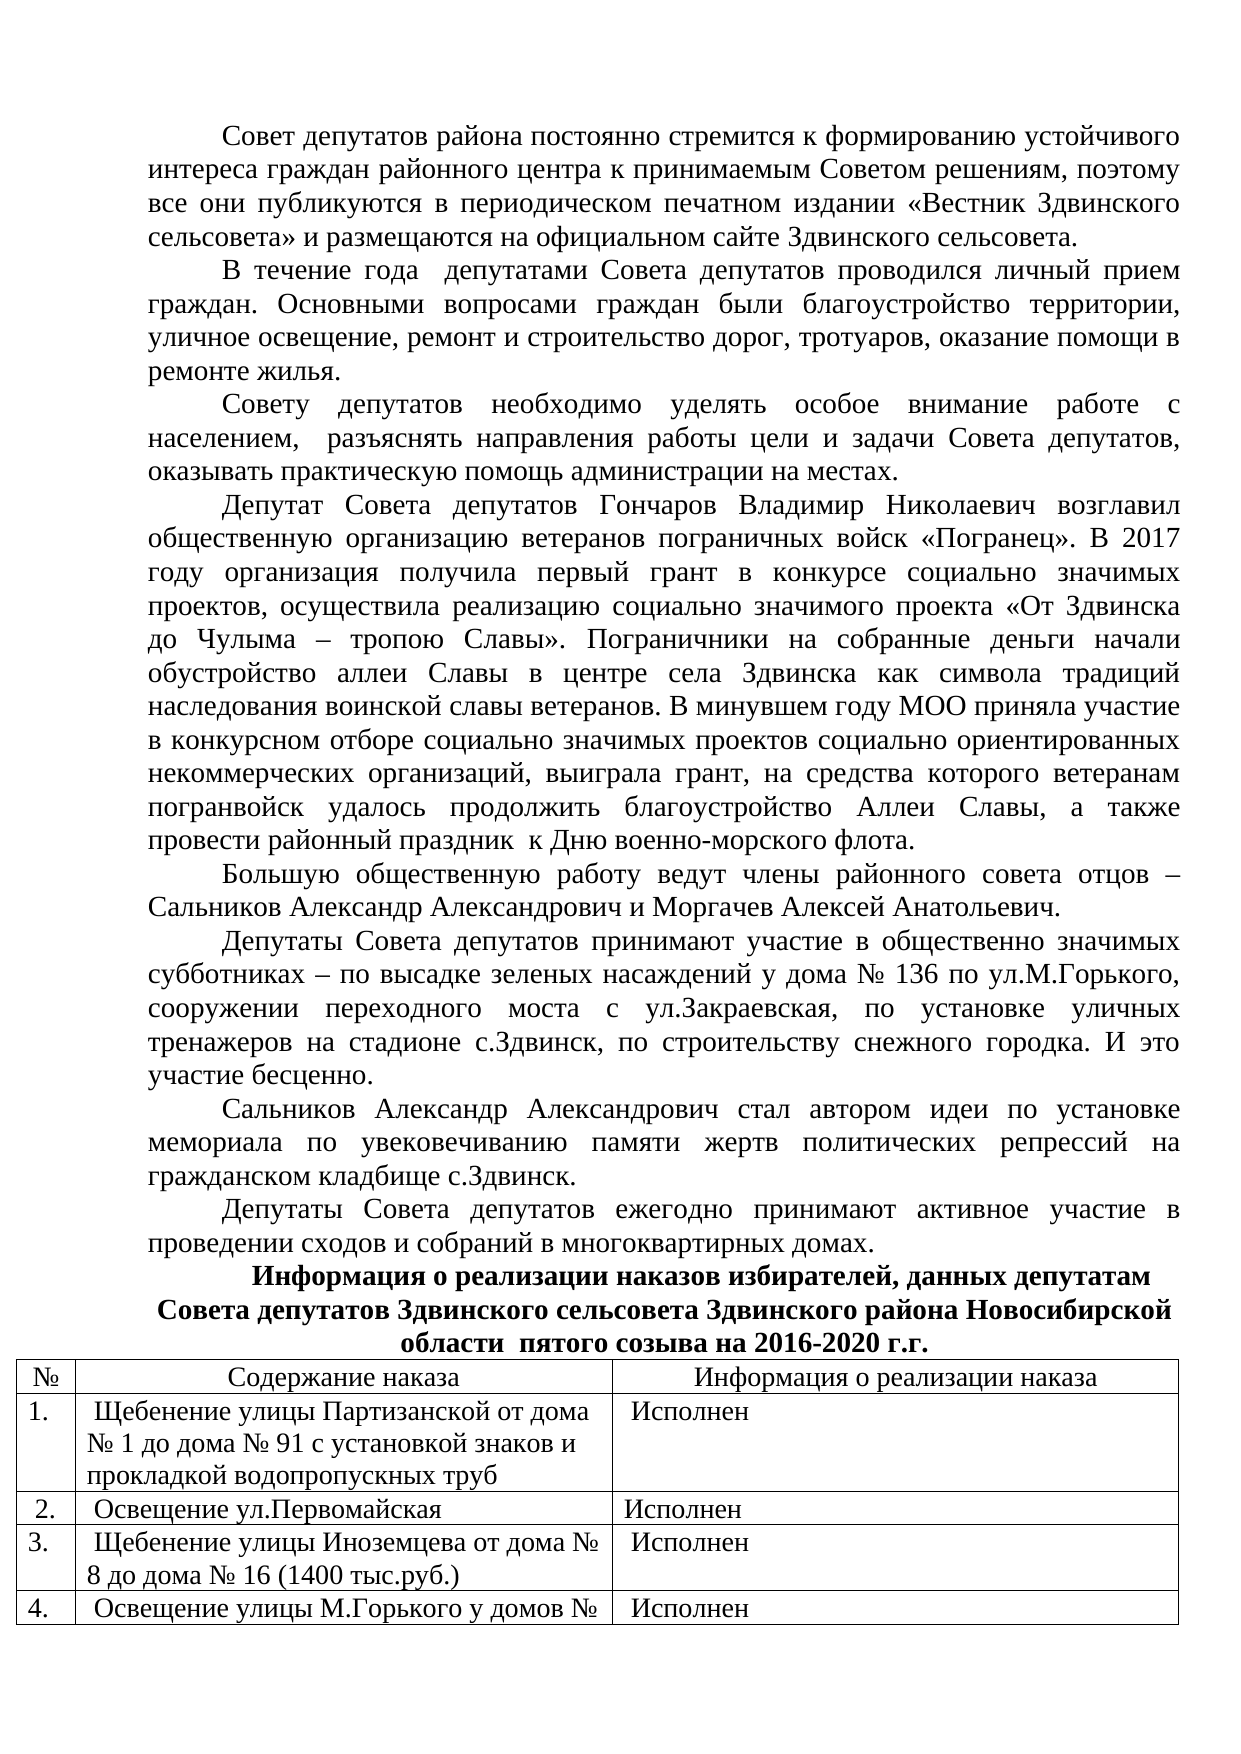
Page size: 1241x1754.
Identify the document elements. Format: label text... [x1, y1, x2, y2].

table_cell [76, 1591, 612, 1623]
table_cell 1. [17, 1394, 75, 1491]
text Депутаты Совета депутатов ежегодно принимают активное участие в проведении сходов и собраний в многоквартирных домах. [148, 1191, 1181, 1258]
text Совет депутатов района постоянно стремится к формированию устойчивого интереса граждан районного центра к принимаемым Советом решениям, поэтому все они публикуются в периодическом печатном издании «Вестник Здвинского сельсовета» и размещаются на официальном сайте Здвинского сельсовета. [148, 118, 1181, 252]
table_cell 4. [17, 1591, 75, 1623]
table_header № [17, 1360, 75, 1393]
table_header Содержание наказа [76, 1360, 612, 1393]
table_cell Исполнен [613, 1525, 1178, 1590]
table_cell Освещение ул.Первомайская [76, 1492, 612, 1524]
table_header Информация о реализации наказа [613, 1360, 1178, 1393]
text Большую общественную работу ведут члены районного совета отцов – Сальников Александр Александрович и Моргачев Алексей Анатольевич. [148, 856, 1181, 923]
text Совету депутатов необходимо уделять особое внимание работе с населением, разъяснять направления работы цели и задачи Совета депутатов, оказывать практическую помощь администрации на местах. [148, 386, 1181, 487]
table_cell 3. [17, 1525, 75, 1590]
text Сальников Александр Александрович стал автором идеи по установке мемориала по увековечиванию памяти жертв политических репрессий на гражданском кладбище с.Здвинск. [148, 1091, 1181, 1191]
table_cell Исполнен [613, 1591, 1178, 1623]
text Депутат Совета депутатов Гончаров Владимир Николаевич возглавил общественную организацию ветеранов пограничных войск «Погранец». В 2017 году организация получила первый грант в конкурсе социально значимых проектов, осуществила реализацию социально значимого проекта «От Здвинска до Чулыма – тропою Славы». Пограничники на собранные деньги начали обустройство аллеи Славы в центре села Здвинска как символа традиций наследования воинской славы ветеранов. В минувшем году МОО приняла участие в конкурсном отборе социально значимых проектов социально ориентированных некоммерческих организаций, выиграла грант, на средства которого ветеранам погранвойск удалось продолжить благоустройство Аллеи Славы, а также провести районный праздник к Дню военно-морского флота. [148, 487, 1181, 856]
text Депутаты Совета депутатов принимают участие в общественно значимых субботниках – по высадке зеленых насаждений у дома № 136 по ул.М.Горького, сооружении переходного моста с ул.Закраевская, по установке уличных тренажеров на стадионе с.Здвинск, по строительству снежного городка. И это участие бесценно. [148, 923, 1181, 1091]
table_cell 2. [17, 1492, 75, 1524]
table_cell Исполнен [613, 1492, 1178, 1524]
text Информация о реализации наказов избирателей, данных депутатам Совета депутатов Здвинского сельсовета Здвинского района Новосибирской области пятого созыва на 2016-2020 г.г. [148, 1258, 1181, 1359]
table_cell Щебенение улицы Партизанской от дома № 1 до дома № 91 с установкой знаков и прокладкой водопропускных труб [76, 1394, 612, 1491]
table_cell Исполнен [613, 1394, 1178, 1491]
text В течение года депутатами Совета депутатов проводился личный прием граждан. Основными вопросами граждан были благоустройство территории, уличное освещение, ремонт и строительство дорог, тротуаров, оказание помощи в ремонте жилья. [148, 252, 1181, 386]
table_cell Щебенение улицы Иноземцева от дома № 8 до дома № 16 (1400 тыс.руб.) [76, 1525, 612, 1590]
